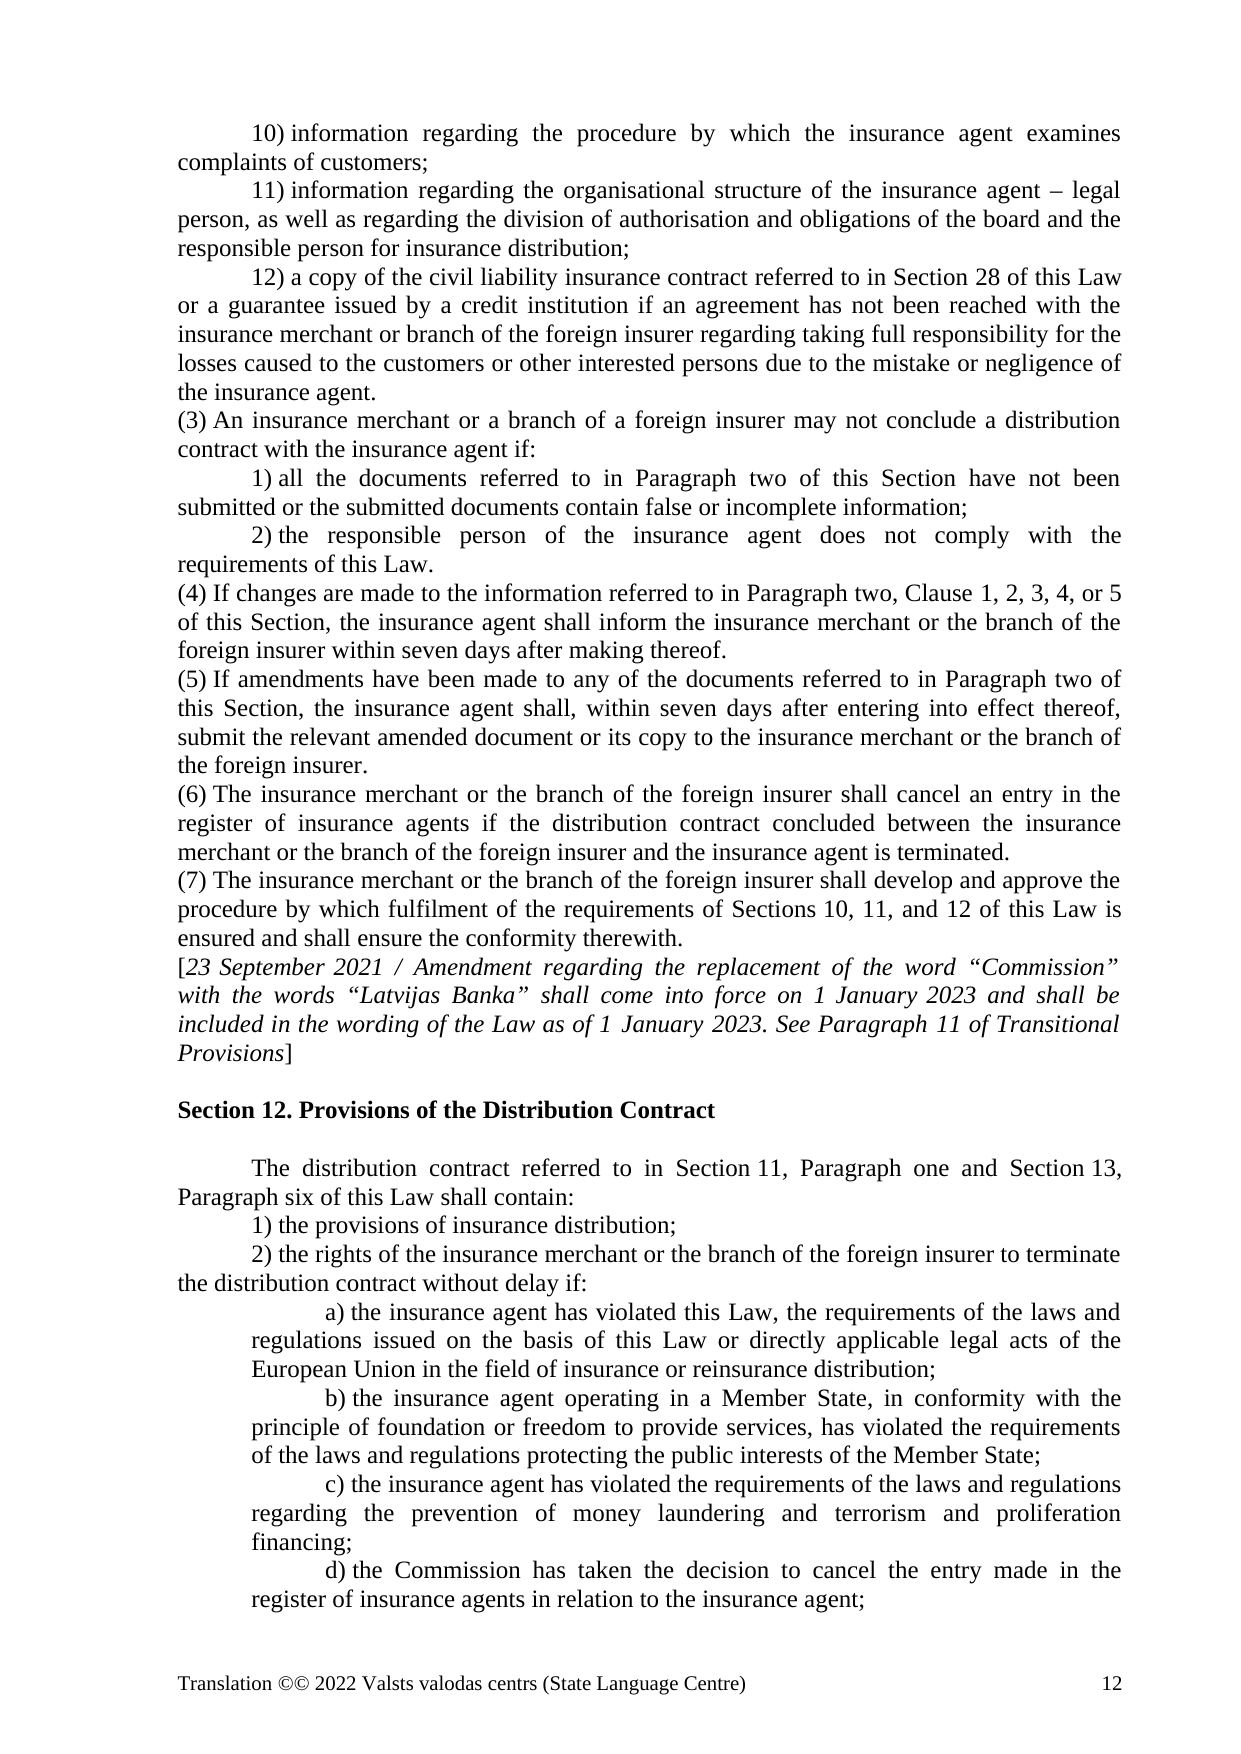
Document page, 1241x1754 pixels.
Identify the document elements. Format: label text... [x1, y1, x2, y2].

text The distribution contract referred to in Section 11, Paragraph one and Section 13, Paragraph six of this Law shall contain: [177, 1153, 1122, 1211]
text 10) information regarding the procedure by which the insurance agent examines complaints of customers; [177, 118, 1122, 176]
text d) the Commission has taken the decision to cancel the entry made in the register of insurance agents in relation to the insurance agent; [251, 1556, 1122, 1613]
text (3) An insurance merchant or a branch of a foreign insurer may not conclude a distribution contract with the insurance agent if: [177, 406, 1122, 463]
text a) the insurance agent has violated this Law, the requirements of the laws and regulations issued on the basis of this Law or directly applicable legal acts of the European Union in the field of insurance or reinsurance distribution; [251, 1297, 1122, 1383]
text 2) the rights of the insurance merchant or the branch of the foreign insurer to terminate the distribution contract without delay if: [177, 1239, 1122, 1297]
text [23 September 2021 / Amendment regarding the replacement of the word “Commission” with the words “Latvijas Banka” shall come into force on 1 January 2023 and shall be included in the wording of the Law as of 1 January 2023. See Paragraph 11 of Transitional Provisions] [177, 952, 1122, 1067]
text 11) information regarding the organisational structure of the insurance agent – legal person, as well as regarding the division of authorisation and obligations of the board and the responsible person for insurance distribution; [177, 176, 1122, 262]
text 2) the responsible person of the insurance agent does not comply with the requirements of this Law. [177, 521, 1122, 578]
text 1) the provisions of insurance distribution; [177, 1211, 1122, 1239]
text (5) If amendments have been made to any of the documents referred to in Paragraph two of this Section, the insurance agent shall, within seven days after entering into effect thereof, submit the relevant amended document or its copy to the insurance merchant or the branch of the foreign insurer. [177, 664, 1122, 779]
text c) the insurance agent has violated the requirements of the laws and regulations regarding the prevention of money laundering and terrorism and proliferation financing; [251, 1469, 1122, 1556]
text (4) If changes are made to the information referred to in Paragraph two, Clause 1, 2, 3, 4, or 5 of this Section, the insurance agent shall inform the insurance merchant or the branch of the foreign insurer within seven days after making thereof. [177, 578, 1122, 664]
text b) the insurance agent operating in a Member State, in conformity with the principle of foundation or freedom to provide services, has violated the requirements of the laws and regulations protecting the public interests of the Member State; [251, 1383, 1122, 1469]
text (6) The insurance merchant or the branch of the foreign insurer shall cancel an entry in the register of insurance agents if the distribution contract concluded between the insurance merchant or the branch of the foreign insurer and the insurance agent is terminated. [177, 779, 1122, 866]
text (7) The insurance merchant or the branch of the foreign insurer shall develop and approve the procedure by which fulfilment of the requirements of Sections 10, 11, and 12 of this Law is ensured and shall ensure the conformity therewith. [177, 866, 1122, 952]
text Section 12. Provisions of the Distribution Contract [177, 1096, 1122, 1124]
text 12) a copy of the civil liability insurance contract referred to in Section 28 of this Law or a guarantee issued by a credit institution if an agreement has not been reached with the insurance merchant or branch of the foreign insurer regarding taking full responsibility for the losses caused to the customers or other interested persons due to the mistake or negligence of the insurance agent. [177, 262, 1122, 406]
text 1) all the documents referred to in Paragraph two of this Section have not been submitted or the submitted documents contain false or incomplete information; [177, 463, 1122, 521]
